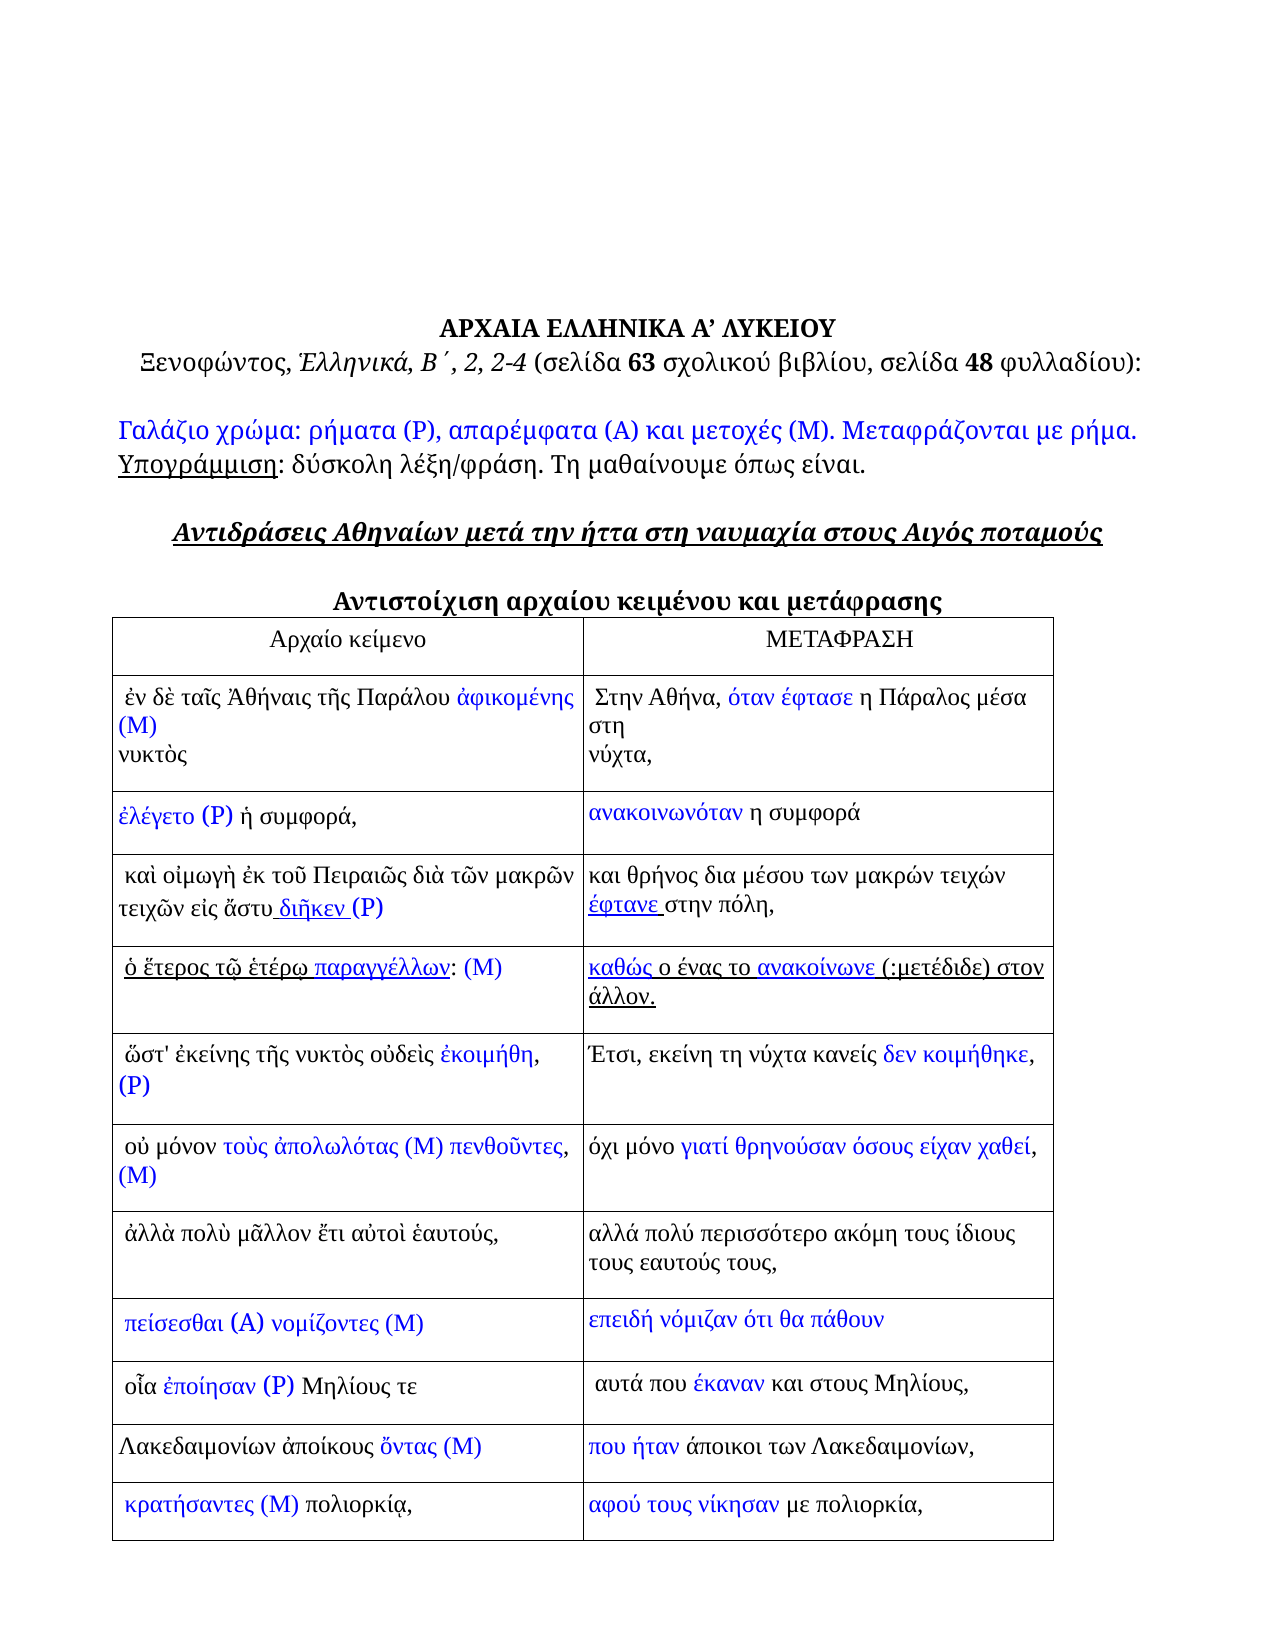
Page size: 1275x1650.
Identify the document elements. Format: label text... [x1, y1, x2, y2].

text Γαλάζιο χρώμα: ρήματα (Ρ), απαρέμφατα (Α) και μετοχές (Μ). Μεταφράζονται με ρήμα. [118, 413, 1157, 447]
table_cell ἀλλὰ πολὺ μᾶλλον ἔτι αὐτοὶ ἑαυτούς, [113, 1212, 583, 1298]
table_cell καθώς ο ένας το ανακοίνωνε (:μετέδιδε) στον άλλον. [584, 947, 1053, 1032]
table_cell ὥστ' ἐκείνης τῆς νυκτὸς οὐδεὶς ἐκοιμήθη, (Ρ) [113, 1034, 583, 1124]
table_cell οὐ μόνον τοὺς ἀπολωλότας (Μ) πενθοῦντες, (Μ) [113, 1125, 583, 1211]
table_cell Έτσι, εκείνη τη νύχτα κανείς δεν κοιμήθηκε, [584, 1034, 1053, 1124]
table_cell όχι μόνο γιατί θρηνούσαν όσους είχαν χαθεί, [584, 1125, 1053, 1211]
table_cell κρατήσαντες (Μ) πολιορκίᾳ, [113, 1483, 583, 1540]
table_cell Λακεδαιμονίων ἀποίκους ὄντας (Μ) [113, 1425, 583, 1482]
table_cell πείσεσθαι (Α) νομίζοντες (Μ) [113, 1299, 583, 1361]
table_cell ἐλέγετο (Ρ) ἡ συμφορά, [113, 792, 583, 854]
text ΑΡΧΑΙΑ ΕΛΛΗΝΙΚΑ Α’ ΛΥΚΕΙΟΥ [118, 311, 1157, 345]
table_header ΜΕΤΑΦΡΑΣΗ [584, 618, 1053, 675]
table_cell ἐν δὲ ταῖς Ἀθήναις τῆς Παράλου ἀφικομένης (Μ) νυκτὸς [113, 676, 583, 791]
table_cell αφού τους νίκησαν με πολιορκία, [584, 1483, 1053, 1540]
table_cell επειδή νόμιζαν ότι θα πάθουν [584, 1299, 1053, 1361]
table_cell που ήταν άποικοι των Λακεδαιμονίων, [584, 1425, 1053, 1482]
text Αντιδράσεις Αθηναίων μετά την ήττα στη ναυμαχία στους Αιγός ποταμούς [118, 515, 1157, 549]
table_cell ὁ ἕτερος τῷ ἑτέρῳ παραγγέλλων: (Μ) [113, 947, 583, 1032]
text Υπογράμμιση: δύσκολη λέξη/φράση. Τη μαθαίνουμε όπως είναι. [118, 447, 1157, 481]
table_cell καὶ οἰμωγὴ ἐκ τοῦ Πειραιῶς διὰ τῶν μακρῶν τειχῶν εἰς ἄστυ διῆκεν (Ρ) [113, 855, 583, 946]
table_cell και θρήνος δια μέσου των μακρών τειχών έφτανε στην πόλη, [584, 855, 1053, 946]
table_cell οἷα ἐποίησαν (Ρ) Μηλίους τε [113, 1362, 583, 1424]
table_cell ανακοινωνόταν η συμφορά [584, 792, 1053, 854]
text Αντιστοίχιση αρχαίου κειμένου και μετάφρασης [118, 583, 1157, 617]
table_cell αυτά που έκαναν και στους Μηλίους, [584, 1362, 1053, 1424]
table_cell αλλά πολύ περισσότερο ακόμη τους ίδιους τους εαυτούς τους, [584, 1212, 1053, 1298]
table_header Αρχαίο κείμενο [113, 618, 583, 675]
text Ξενοφώντος, Ἑλληνικά, Β΄, 2, 2-4 (σελίδα 63 σχολικού βιβλίου, σελίδα 48 φυλλαδίου): [118, 345, 1157, 379]
table_cell Στην Αθήνα, όταν έφτασε η Πάραλος μέσα στη νύχτα, [584, 676, 1053, 791]
